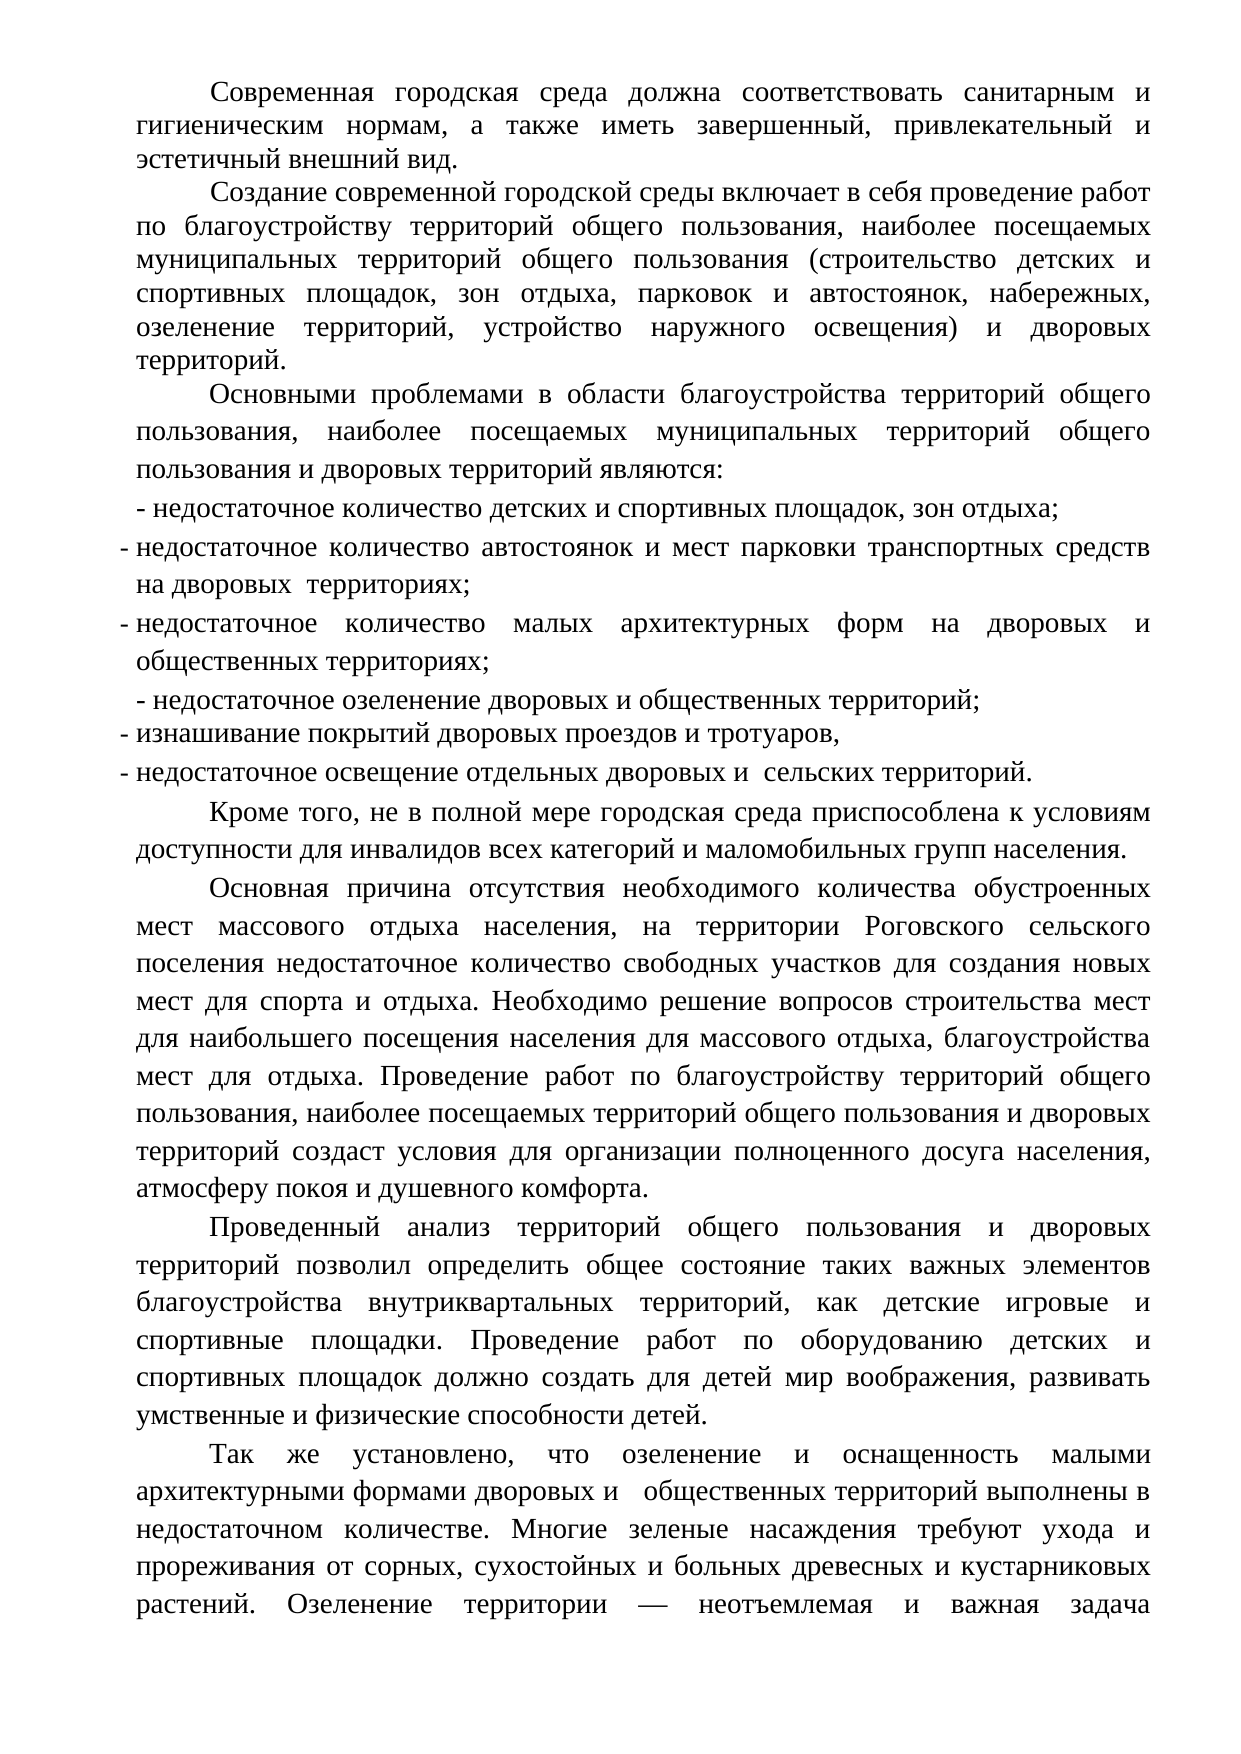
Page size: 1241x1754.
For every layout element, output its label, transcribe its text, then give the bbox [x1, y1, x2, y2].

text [136, 1436, 1152, 1619]
list изнашивание покрытий дворовых проездов и тротуаров, [119, 716, 1152, 749]
text Проведенный анализ территорий общего пользования и дворовых территорий позволил определить общее состояние таких важных элементов благоустройства внутриквартальных территорий, как детские игровые и спортивные площадки. Проведение работ по оборудованию детских и спортивных площадок должно создать для детей мир воображения, развивать умственные и физические способности детей. [136, 1209, 1152, 1430]
text Современная городская среда должна соответствовать санитарным и гигиеническим нормам, а также иметь завершенный, привлекательный и эстетичный внешний вид. [136, 74, 1152, 174]
list недостаточное количество малых архитектурных форм на дворовых и общественных территориях; [119, 605, 1152, 676]
text Основная причина отсутствия необходимого количества обустроенных мест массового отдыха населения, на территории Роговского сельского поселения недостаточное количество свободных участков для создания новых мест для спорта и отдыха. Необходимо решение вопросов строительства мест для наибольшего посещения населения для массового отдыха, благоустройства мест для отдыха. Проведение работ по благоустройству территорий общего пользования, наиболее посещаемых территорий общего пользования и дворовых территорий создаст условия для организации полноценного досуга населения, атмосферу покоя и душевного комфорта. [136, 870, 1152, 1204]
list недостаточное освещение отдельных дворовых и сельских территорий. [119, 754, 1152, 788]
text - недостаточное озеленение дворовых и общественных территорий; [136, 682, 1152, 716]
list недостаточное количество автостоянок и мест парковки транспортных средств на дворовых территориях; [119, 529, 1152, 600]
text Создание современной городской среды включает в себя проведение работ по благоустройству территорий общего пользования, наиболее посещаемых муниципальных территорий общего пользования (строительство детских и спортивных площадок, зон отдыха, парковок и автостоянок, набережных, озеленение территорий, устройство наружного освещения) и дворовых территорий. [136, 174, 1152, 376]
text - недостаточное количество детских и спортивных площадок, зон отдыха; [136, 490, 1152, 523]
text Основными проблемами в области благоустройства территорий общего пользования, наиболее посещаемых муниципальных территорий общего пользования и дворовых территорий являются: [136, 376, 1152, 484]
text Кроме того, не в полной мере городская среда приспособлена к условиям доступности для инвалидов всех категорий и маломобильных групп населения. [136, 794, 1152, 865]
